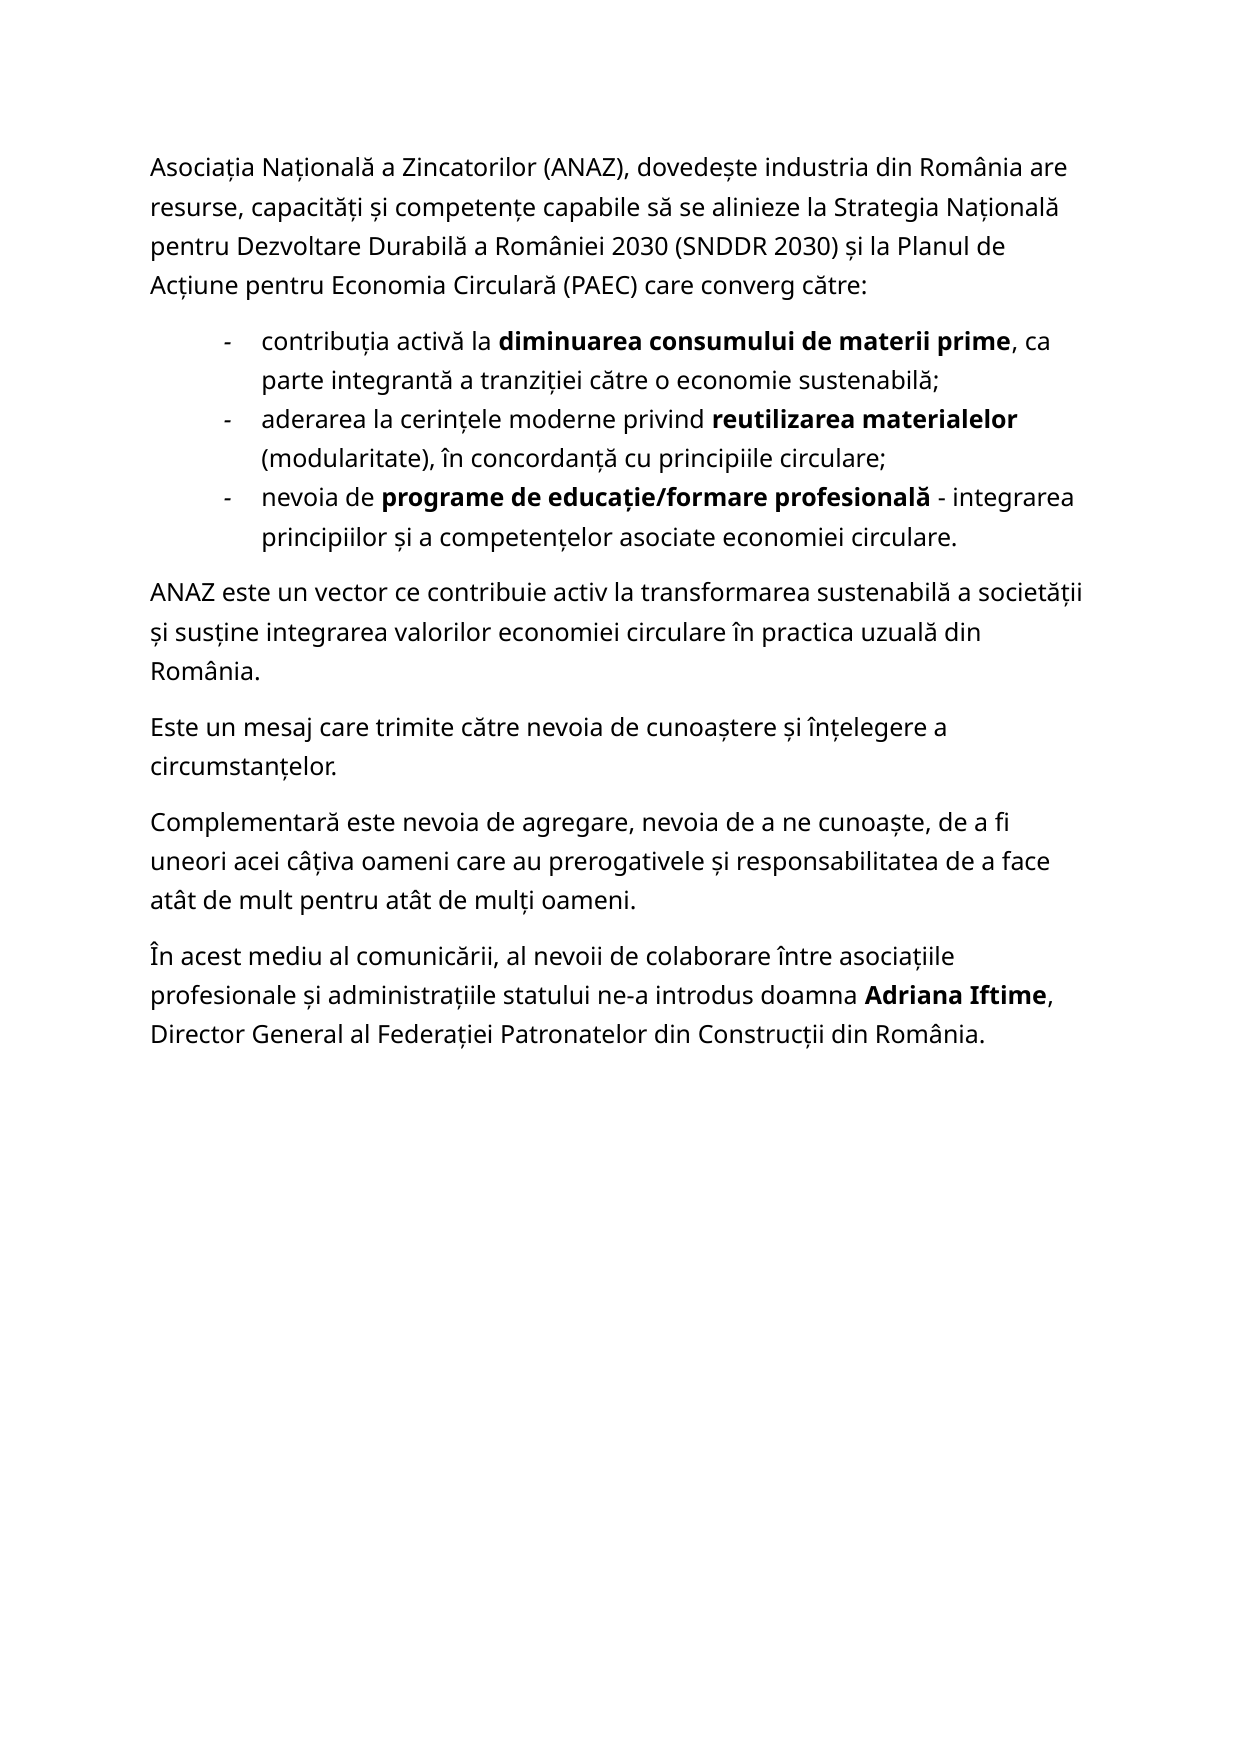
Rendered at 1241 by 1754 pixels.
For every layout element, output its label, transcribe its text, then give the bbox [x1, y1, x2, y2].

text Asociația Națională a Zincatorilor (ANAZ), dovedește industria din România are resurse, capacități și competențe capabile să se alinieze la Strategia Națională pentru Dezvoltare Durabilă a României 2030 (SNDDR 2030) și la Planul de Acțiune pentru Economia Circulară (PAEC) care converg către: [150, 150, 1090, 302]
text ANAZ este un vector ce contribuie activ la transformarea sustenabilă a societății și susține integrarea valorilor economiei circulare în practica uzuală din România. [150, 575, 1090, 687]
text Complementară este nevoia de agregare, nevoia de a ne cunoaște, de a fi uneori acei câțiva oameni care au prerogativele și responsabilitatea de a face atât de mult pentru atât de mulți oameni. [150, 804, 1090, 917]
list aderarea la cerințele moderne privind reutilizarea materialelor (modularitate), în concordanță cu principiile circulare; [224, 402, 1090, 475]
list nevoia de programe de educație/formare profesională - integrarea principiilor și a competențelor asociate economiei circulare. [224, 480, 1090, 553]
list contribuția activă la diminuarea consumului de materii prime, ca parte integrantă a tranziției către o economie sustenabilă; [224, 323, 1090, 397]
text În acest mediu al comunicării, al nevoii de colaborare între asociațiile profesionale și administrațiile statului ne-a introdus doamna Adriana Iftime, Director General al Federației Patronatelor din Construcții din România. [150, 938, 1090, 1051]
text Este un mesaj care trimite către nevoia de cunoaștere și înțelegere a circumstanțelor. [150, 709, 1090, 782]
